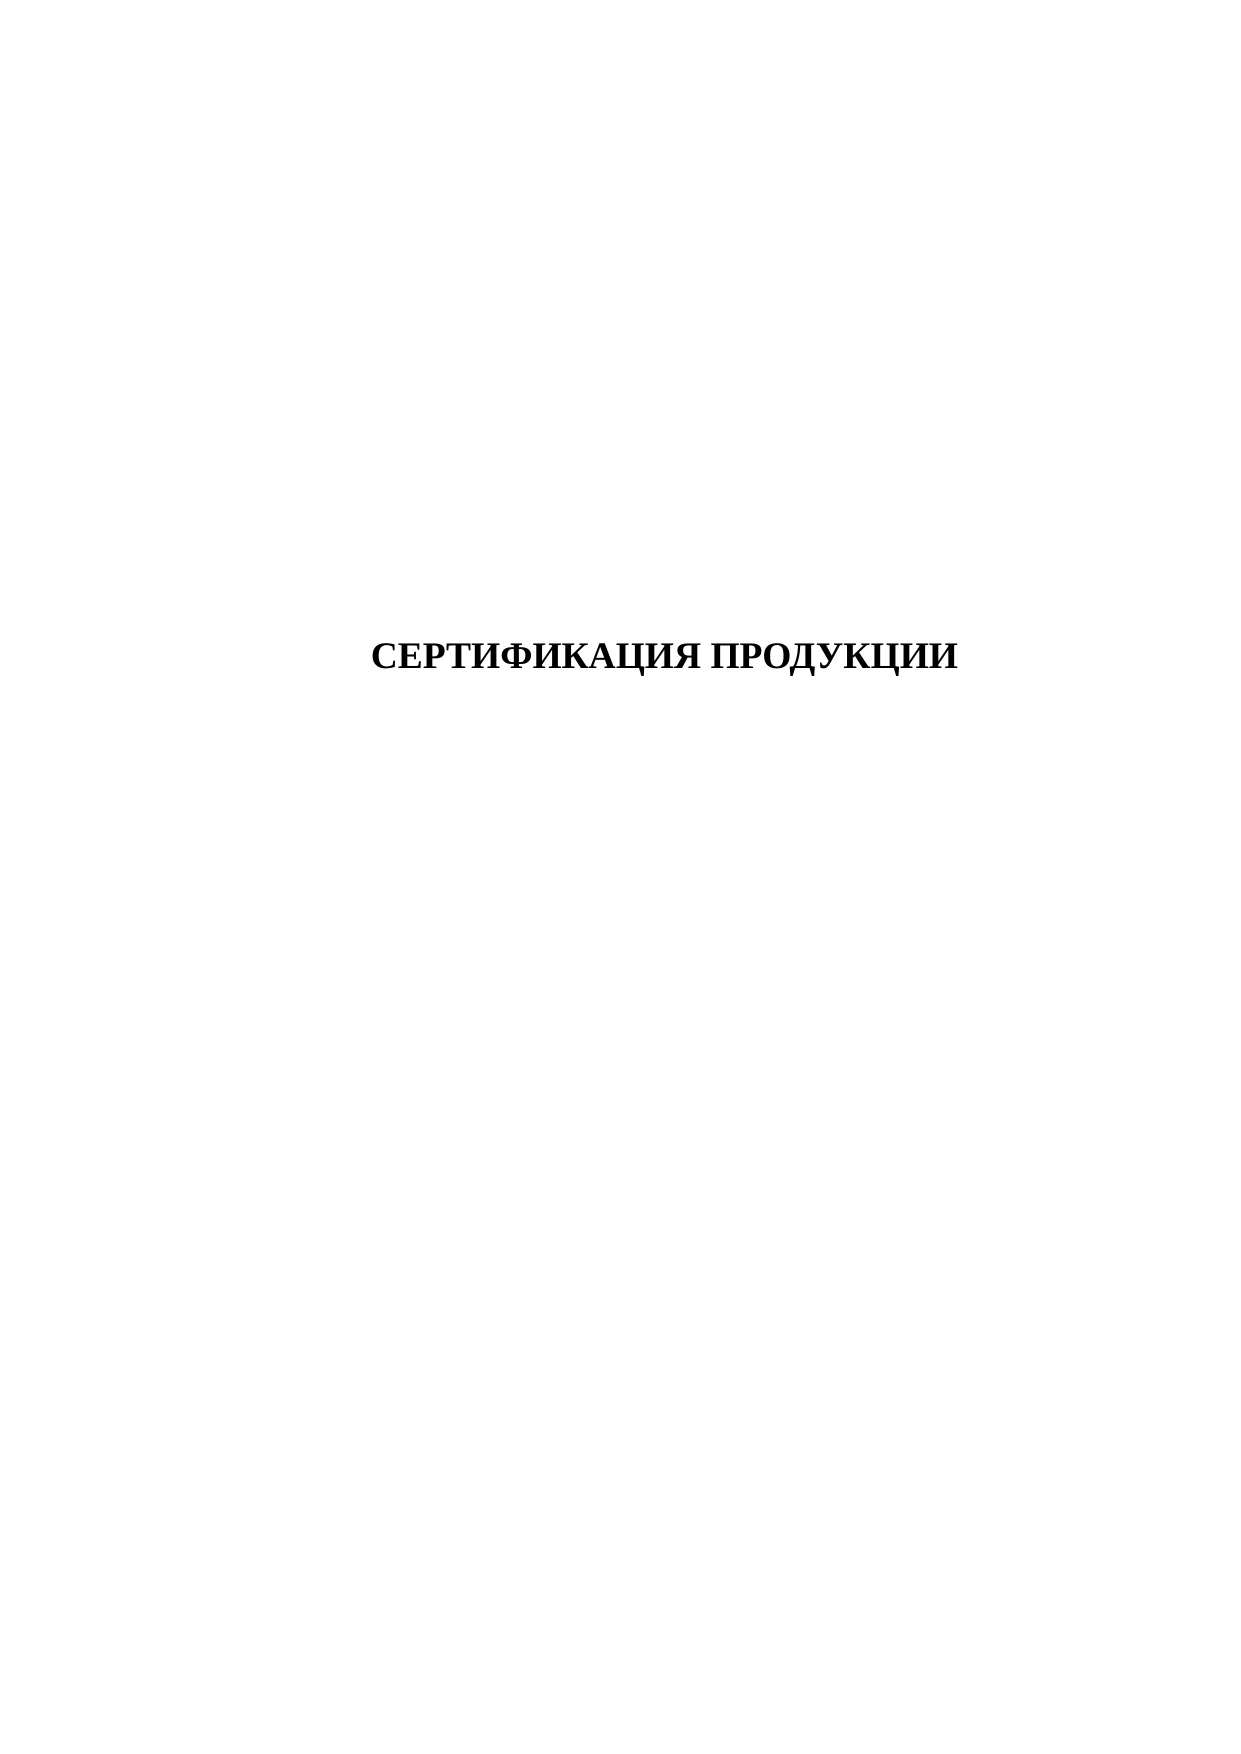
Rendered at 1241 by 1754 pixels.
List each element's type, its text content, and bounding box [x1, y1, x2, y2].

text СЕРТИФИКАЦИЯ ПРОДУКЦИИ [177, 634, 1152, 677]
